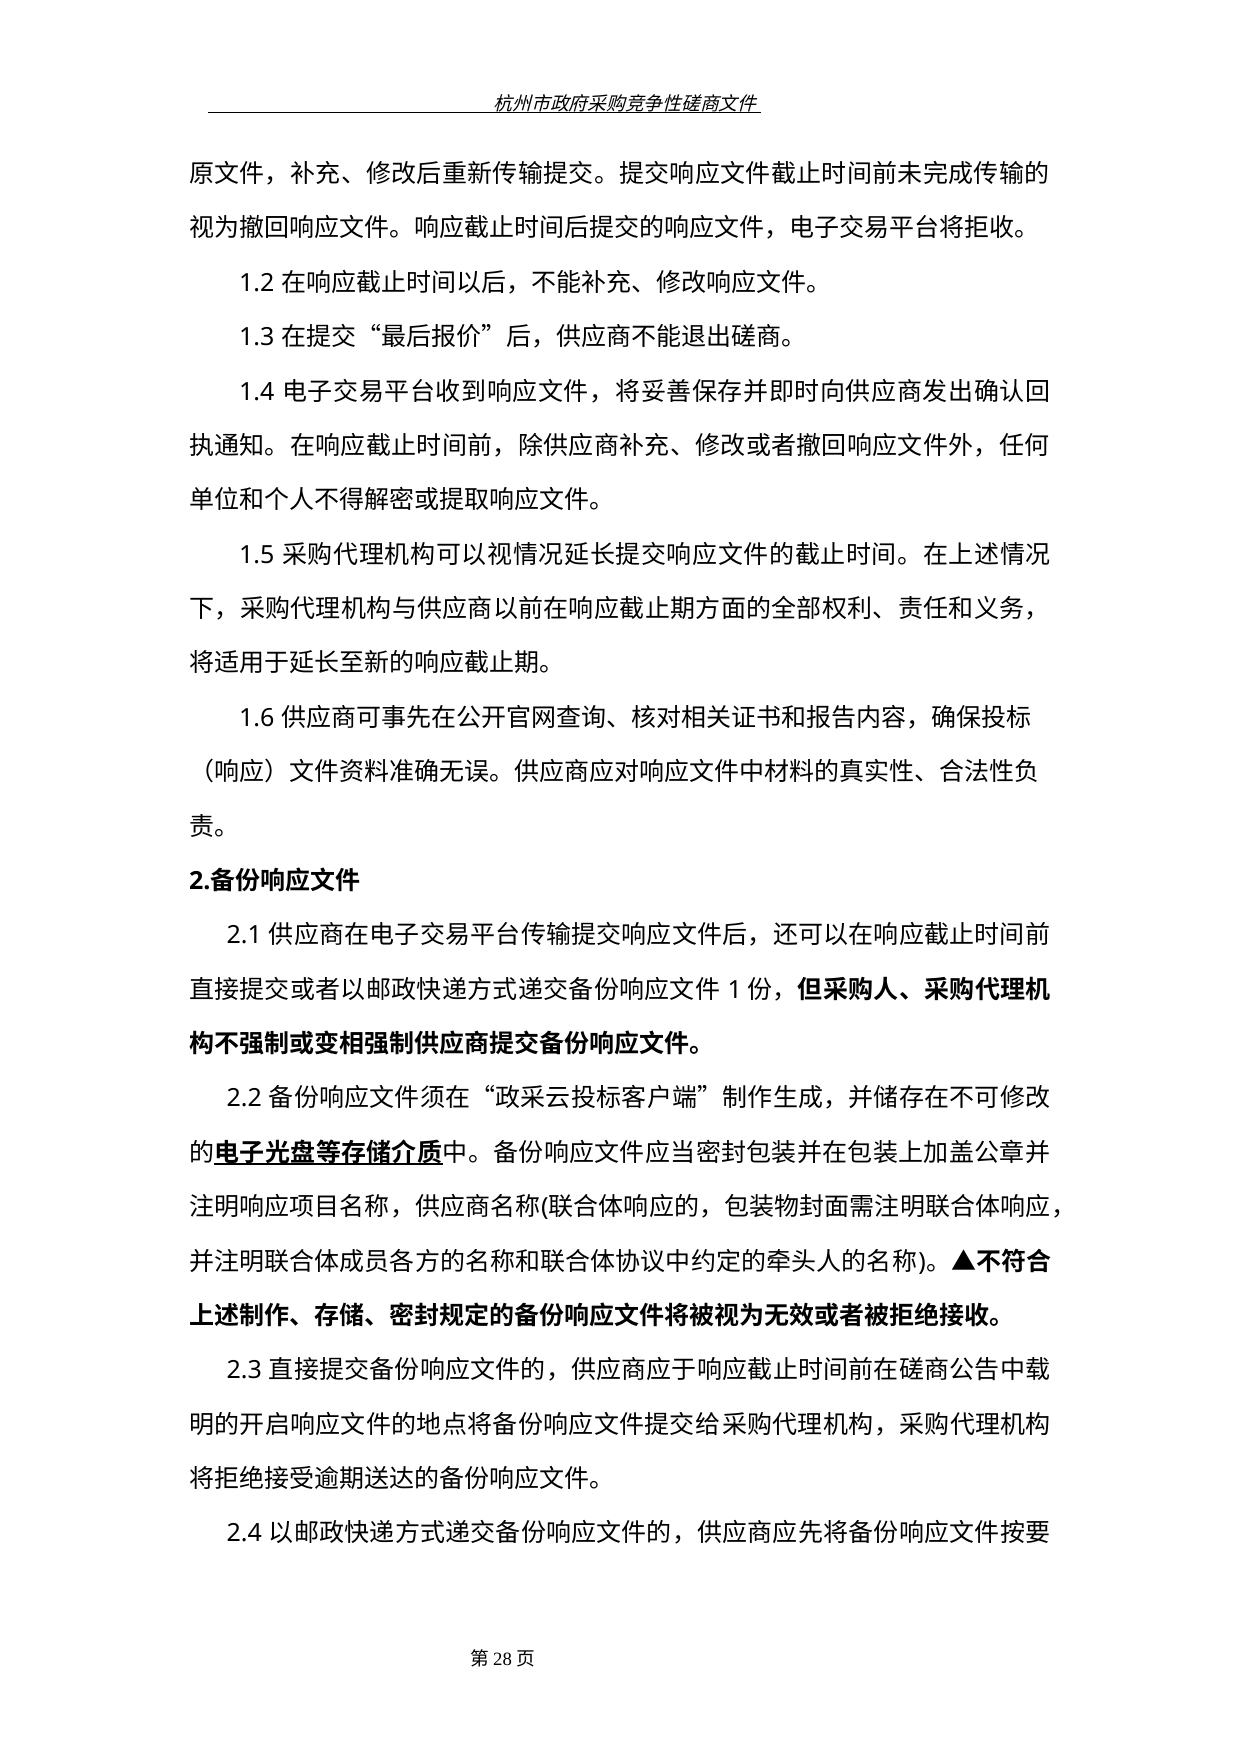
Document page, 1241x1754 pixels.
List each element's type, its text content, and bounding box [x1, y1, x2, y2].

text 2.3 直接提交备份响应文件的，供应商应于响应截止时间前在磋商公告中载明的开启响应文件的地点将备份响应文件提交给采购代理机构，采购代理机构将拒绝接受逾期送达的备份响应文件。 [189, 1350, 1051, 1495]
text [189, 153, 1051, 244]
text 1.6 供应商可事先在公开官网查询、核对相关证书和报告内容，确保投标（响应）文件资料准确无误。供应商应对响应文件中材料的真实性、合法性负责。 [189, 697, 1051, 842]
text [189, 1513, 1051, 1549]
text 2.1 供应商在电子交易平台传输提交响应文件后，还可以在响应截止时间前直接提交或者以邮政快递方式递交备份响应文件1份，但采购人、采购代理机构不强制或变相强制供应商提交备份响应文件。 [189, 915, 1051, 1060]
text 2.2 备份响应文件须在“政采云投标客户端”制作生成，并储存在不可修改的电子光盘等存储介质中。备份响应文件应当密封包装并在包装上加盖公章并注明响应项目名称，供应商名称(联合体响应的，包装物封面需注明联合体响应，并注明联合体成员各方的名称和联合体协议中约定的牵头人的名称)。▲不符合上述制作、存储、密封规定的备份响应文件将被视为无效或者被拒绝接收。 [189, 1078, 1051, 1332]
text 1.3 在提交“最后报价”后，供应商不能退出磋商。 [189, 317, 1051, 353]
text 2.备份响应文件 [189, 860, 1051, 897]
text 1.4 电子交易平台收到响应文件，将妥善保存并即时向供应商发出确认回执通知。在响应截止时间前，除供应商补充、修改或者撤回响应文件外，任何单位和个人不得解密或提取响应文件。 [189, 371, 1051, 516]
text 1.2 在响应截止时间以后，不能补充、修改响应文件。 [189, 262, 1051, 298]
text 1.5 采购代理机构可以视情况延长提交响应文件的截止时间。在上述情况下，采购代理机构与供应商以前在响应截止期方面的全部权利、责任和义务，将适用于延长至新的响应截止期。 [189, 534, 1051, 679]
